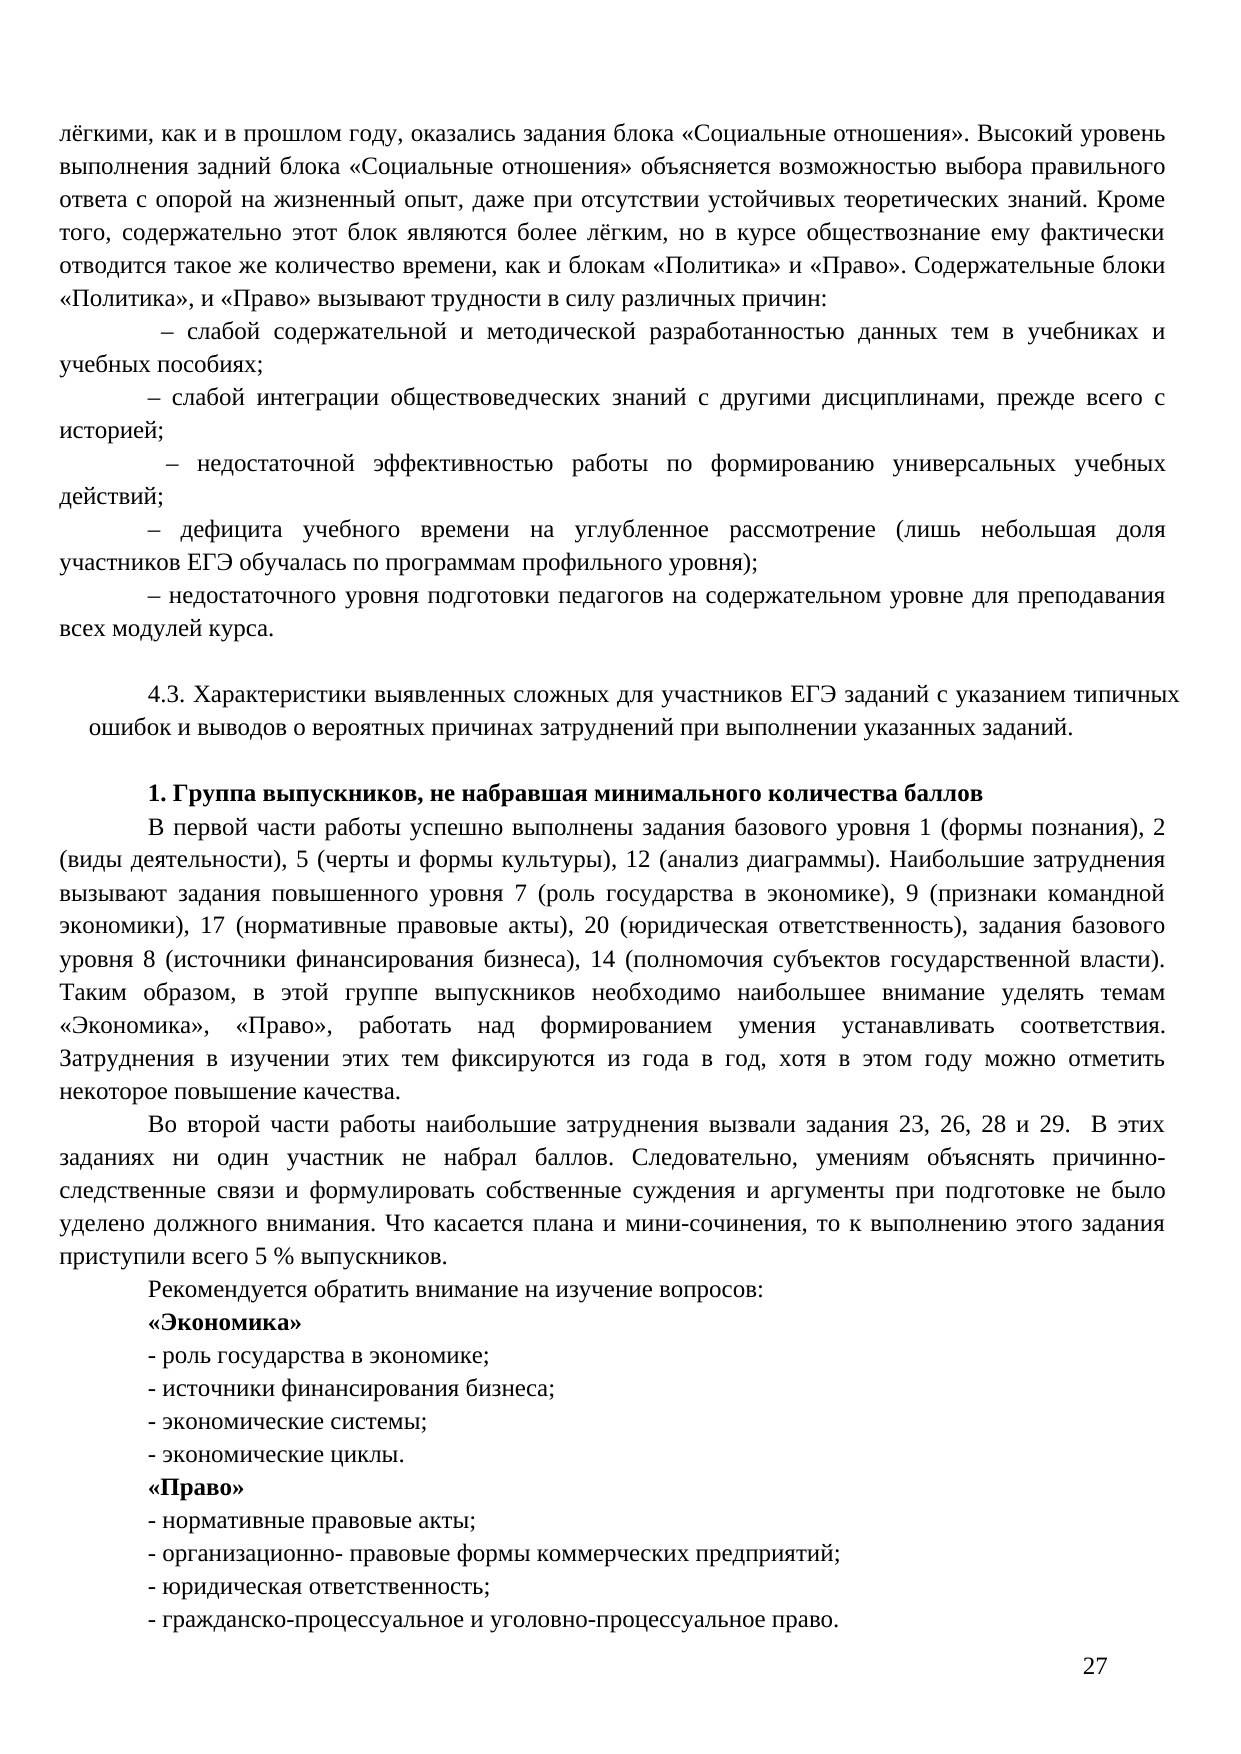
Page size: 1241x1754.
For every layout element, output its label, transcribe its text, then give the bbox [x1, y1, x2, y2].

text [59, 118, 1167, 312]
text - юридическая ответственность; [59, 1571, 1167, 1600]
text – недостаточного уровня подготовки педагогов на содержательном уровне для преподавания всех модулей курса. [59, 580, 1167, 642]
text – дефицита учебного времени на углубленное рассмотрение (лишь небольшая доля участников ЕГЭ обучалась по программам профильного уровня); [59, 514, 1167, 576]
text «Право» [59, 1472, 1167, 1501]
text - роль государства в экономике; [59, 1340, 1167, 1369]
text В первой части работы успешно выполнены задания базового уровня 1 (формы познания), 2 (виды деятельности), 5 (черты и формы культуры), 12 (анализ диаграммы). Наибольшие затруднения вызывают задания повышенного уровня 7 (роль государства в экономике), 9 (признаки командной экономики), 17 (нормативные правовые акты), 20 (юридическая ответственность), задания базового уровня 8 (источники финансирования бизнеса), 14 (полномочия субъектов государственной власти). Таким образом, в этой группе выпускников необходимо наибольшее внимание уделять темам «Экономика», «Право», работать над формированием умения устанавливать соответствия. Затруднения в изучении этих тем фиксируются из года в год, хотя в этом году можно отметить некоторое повышение качества. [59, 812, 1167, 1104]
text – слабой содержательной и методической разработанностью данных тем в учебниках и учебных пособиях; [59, 316, 1167, 378]
text – недостаточной эффективностью работы по формированию универсальных учебных действий; [59, 448, 1167, 510]
text «Экономика» [59, 1307, 1167, 1336]
text - нормативные правовые акты; [59, 1505, 1167, 1534]
text 4.3. Характеристики выявленных сложных для участников ЕГЭ заданий с указанием типичных ошибок и выводов о вероятных причинах затруднений при выполнении указанных заданий. [89, 679, 1181, 741]
text – слабой интеграции обществоведческих знаний с другими дисциплинами, прежде всего с историей; [59, 382, 1167, 444]
text Рекомендуется обратить внимание на изучение вопросов: [59, 1274, 1167, 1303]
text - экономические системы; [59, 1406, 1167, 1435]
text - гражданско-процессуальное и уголовно-процессуальное право. [59, 1604, 1167, 1633]
text - организационно- правовые формы коммерческих предприятий; [59, 1538, 1167, 1567]
text 1. Группа выпускников, не набравшая минимального количества баллов [59, 778, 1167, 807]
text - источники финансирования бизнеса; [59, 1373, 1167, 1402]
text Во второй части работы наибольшие затруднения вызвали задания 23, 26, 28 и 29. В этих заданиях ни один участник не набрал баллов. Следовательно, умениям объяснять причинно-следственные связи и формулировать собственные суждения и аргументы при подготовке не было уделено должного внимания. Что касается плана и мини-сочинения, то к выполнению этого задания приступили всего 5 % выпускников. [59, 1109, 1167, 1269]
text - экономические циклы. [59, 1439, 1167, 1468]
